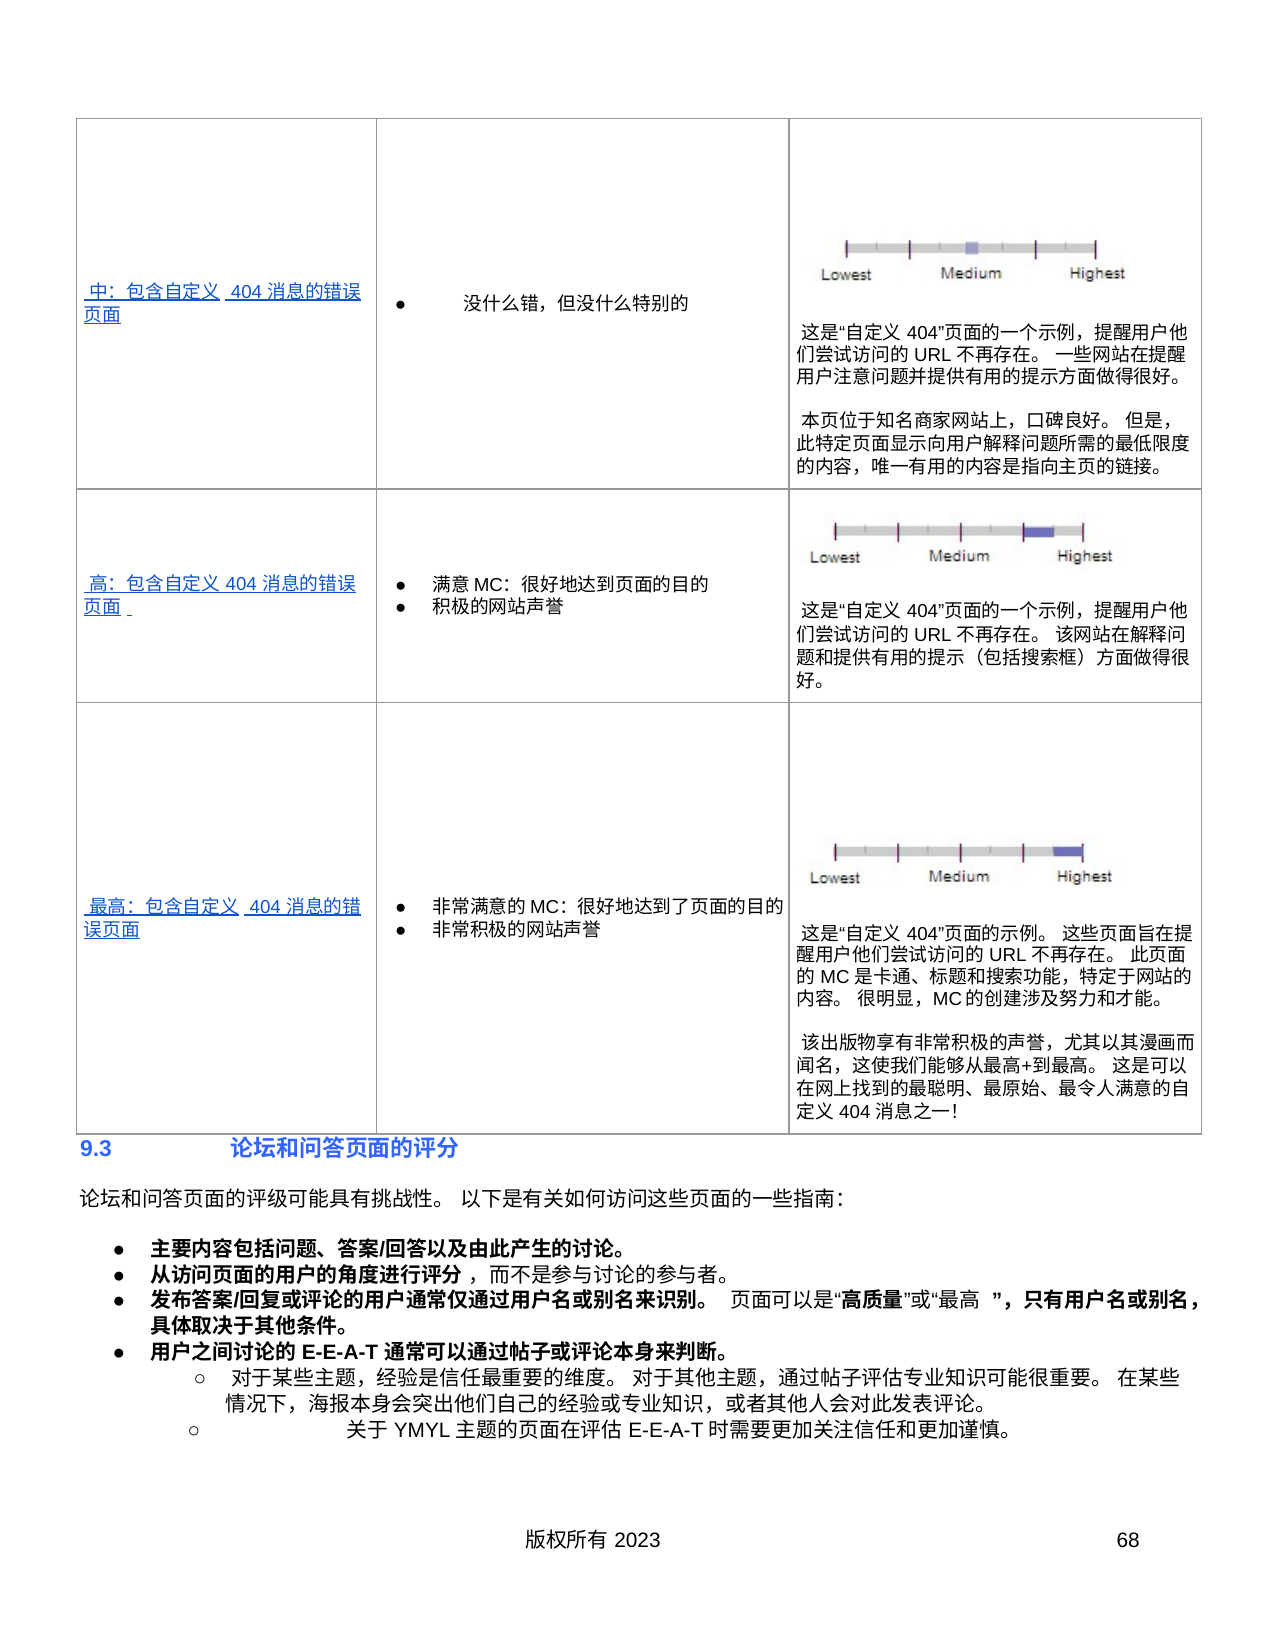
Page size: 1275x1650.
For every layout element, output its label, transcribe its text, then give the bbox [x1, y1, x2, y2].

picture [799, 512, 1128, 571]
text ○ 对于某些主题，经验是信任最重要的维度。 对于其他主题，通过帖子评估专业知识可能很重要。 在某些情况下，海报本身会突出他们自己的经验或专业知识，或者其他人会对此发表评论。 [187, 1366, 1200, 1416]
table_cell 这是“自定义 404”页面的一个示例，提醒用户他们尝试访问的 URL 不再存在。 该网站在解释问题和提供有用的提示（包括搜索框）方面做得很好。 [790, 490, 1201, 702]
table_cell 这是“自定义 404”页面的示例。 这些页面旨在提醒用户他们尝试访问的 URL 不再存在。 此页面的 MC 是卡通、标题和搜索功能，特定于网站的内容。 很明显，MC的创建涉及努力和才能。 该出版物享有非常积极的声誉，尤其以其漫画而闻名，这使我们能够从最高+到最高。 这是可以在网上找到的最聪明、最原始、最令人满意的自定义 404 消息之一！ [790, 703, 1201, 1133]
table_cell ● 没什么错，但没什么特别的 [377, 119, 788, 488]
table_cell 这是“自定义 404”页面的一个示例，提醒用户他们尝试访问的 URL 不再存在。 一些网站在提醒用户注意问题并提供有用的提示方面做得很好。 本页位于知名商家网站上，口碑良好。 但是，此特定页面显示向用户解释问题所需的最低限度的内容，唯一有用的内容是指向主页的链接。 [790, 119, 1201, 488]
table_cell 中：包含自定义 404 消息的错误页面 [77, 119, 376, 488]
list 用户之间讨论的 E-E-A-T 通常可以通过帖子或评论本身来判断。 [112, 1340, 1200, 1364]
list 主要内容包括问题、答案/回答以及由此产生的讨论。 [112, 1237, 1200, 1261]
picture [799, 836, 1126, 893]
text 论坛和问答页面的评级可能具有挑战性。 以下是有关如何访问这些页面的一些指南： [73, 1187, 1200, 1211]
text ○ 关于 YMYL 主题的页面在评估 E-E-A-T 时需要更加关注信任和更加谨慎。 [75, 1417, 1200, 1441]
picture [799, 231, 1136, 293]
table_cell 最高：包含自定义 404 消息的错误页面 [77, 703, 376, 1133]
table_cell 非常满意的MC：很好地达到了页面的目的 非常积极的网站声誉 [377, 703, 788, 1133]
table_cell 高：包含自定义 404 消息的错误页面 [77, 490, 376, 702]
list 发布答案/回复或评论的用户通常仅通过用户名或别名来识别。 页面可以是“高质量”或“最高 ”，只有用户名或别名，具体取决于其他条件。 [112, 1288, 1200, 1338]
subtitle 9.3 论坛和问答页面的评分 [73, 1135, 1200, 1161]
list 从访问页面的用户的角度进行评分 ，而不是参与讨论的参与者。 [112, 1262, 1200, 1286]
table_cell 满意MC：很好地达到页面的目的 积极的网站声誉 [377, 490, 788, 702]
